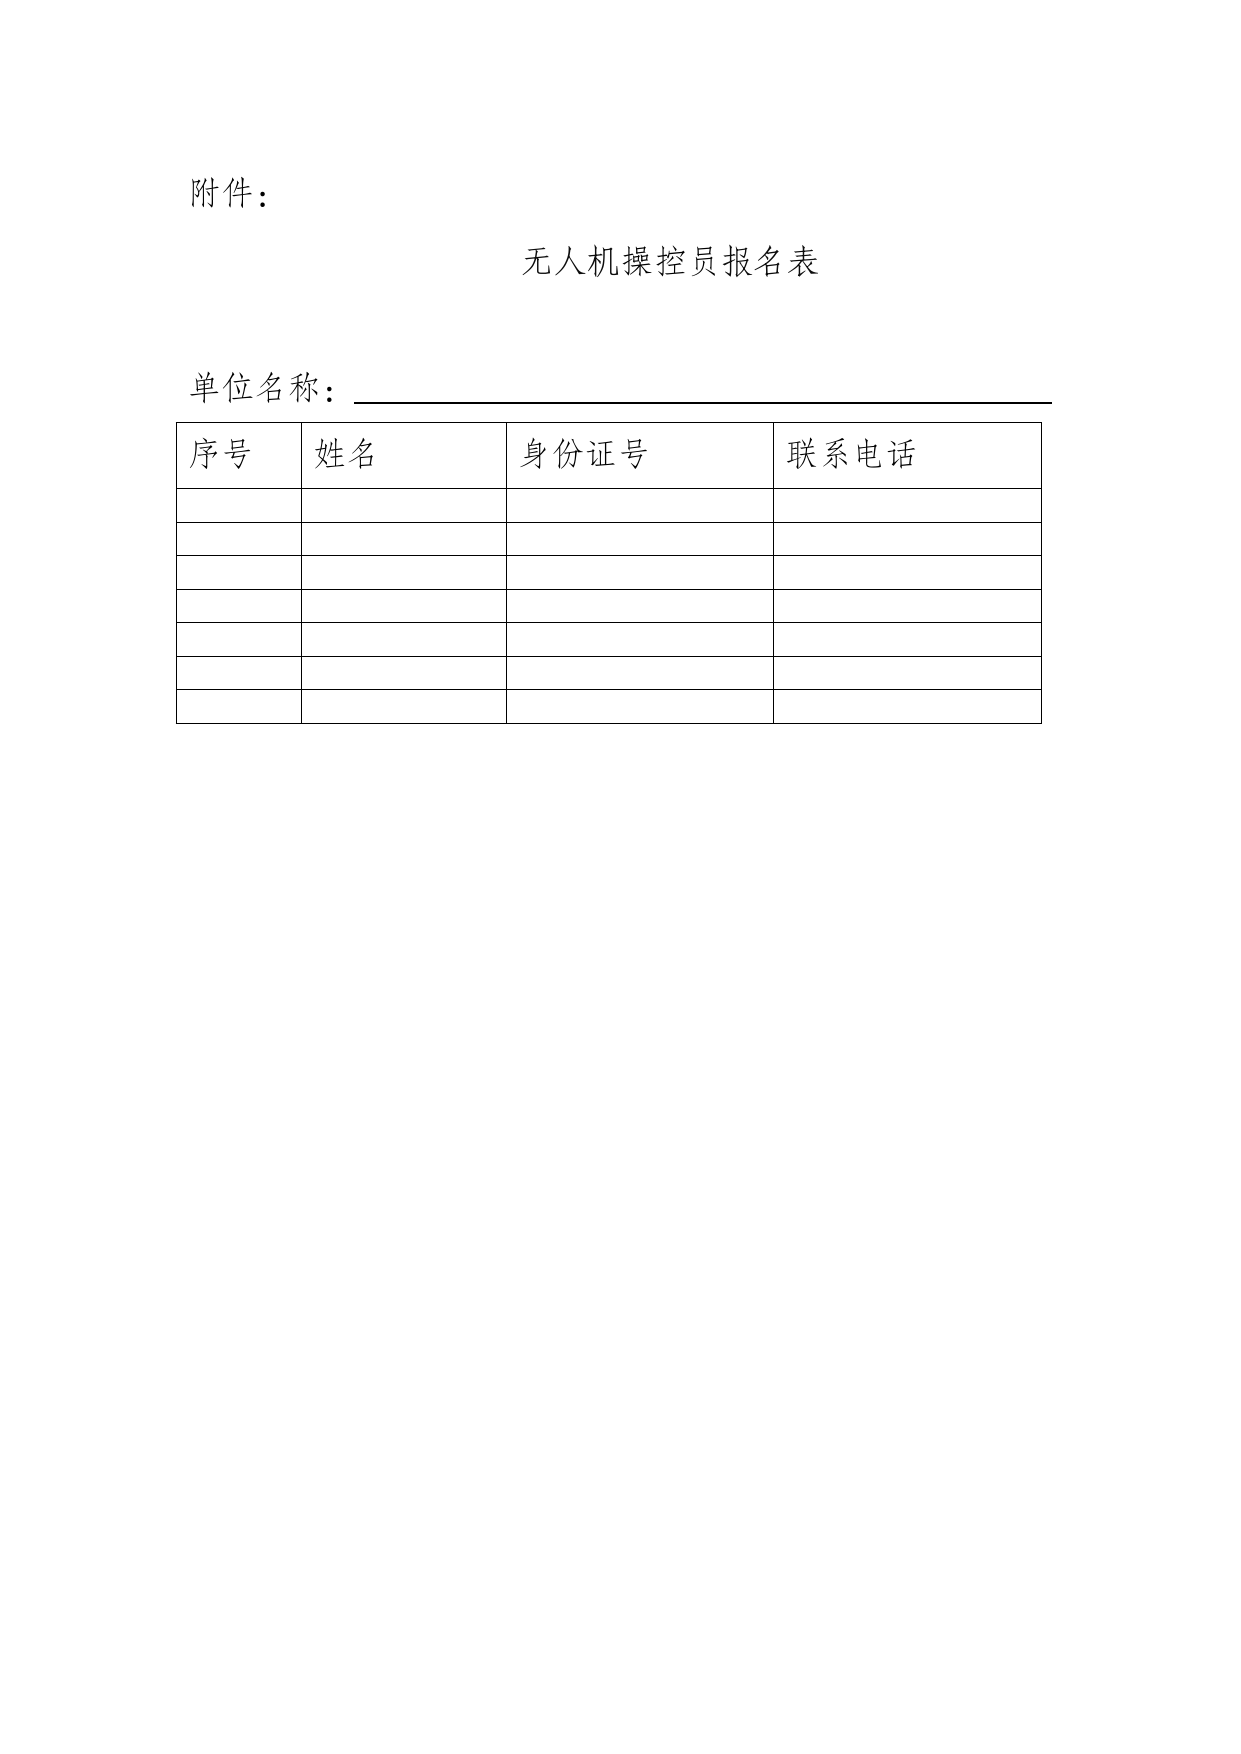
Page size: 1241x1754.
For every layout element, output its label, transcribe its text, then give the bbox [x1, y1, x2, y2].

table_cell [507, 489, 773, 522]
table_cell [774, 489, 1041, 522]
table_cell [507, 523, 773, 555]
table_cell [177, 489, 301, 522]
table_cell [177, 556, 301, 589]
text 单位名称： [187, 357, 1053, 422]
table_cell [507, 690, 773, 723]
table_cell [302, 590, 506, 622]
table_cell [177, 623, 301, 656]
table_cell [302, 657, 506, 689]
table_cell [302, 623, 506, 656]
text 无人机操控员报名表 [187, 227, 1053, 292]
table_cell [302, 489, 506, 522]
table_cell [774, 657, 1041, 689]
table_cell [302, 690, 506, 723]
table_cell [507, 623, 773, 656]
table_cell [302, 556, 506, 589]
table_cell [507, 556, 773, 589]
table_cell [774, 556, 1041, 589]
text 附件： [187, 162, 1053, 227]
table_header 序号 [177, 423, 301, 488]
table_cell [774, 523, 1041, 555]
table_cell [774, 623, 1041, 656]
table_cell [177, 657, 301, 689]
table_header 联系电话 [774, 423, 1041, 488]
table_header 姓名 [302, 423, 506, 488]
table_cell [177, 690, 301, 723]
table_cell [177, 590, 301, 622]
table_header 身份证号 [507, 423, 773, 488]
table_cell [507, 657, 773, 689]
table_cell [774, 690, 1041, 723]
table_cell [774, 590, 1041, 622]
table_cell [177, 523, 301, 555]
table_cell [302, 523, 506, 555]
table_cell [507, 590, 773, 622]
